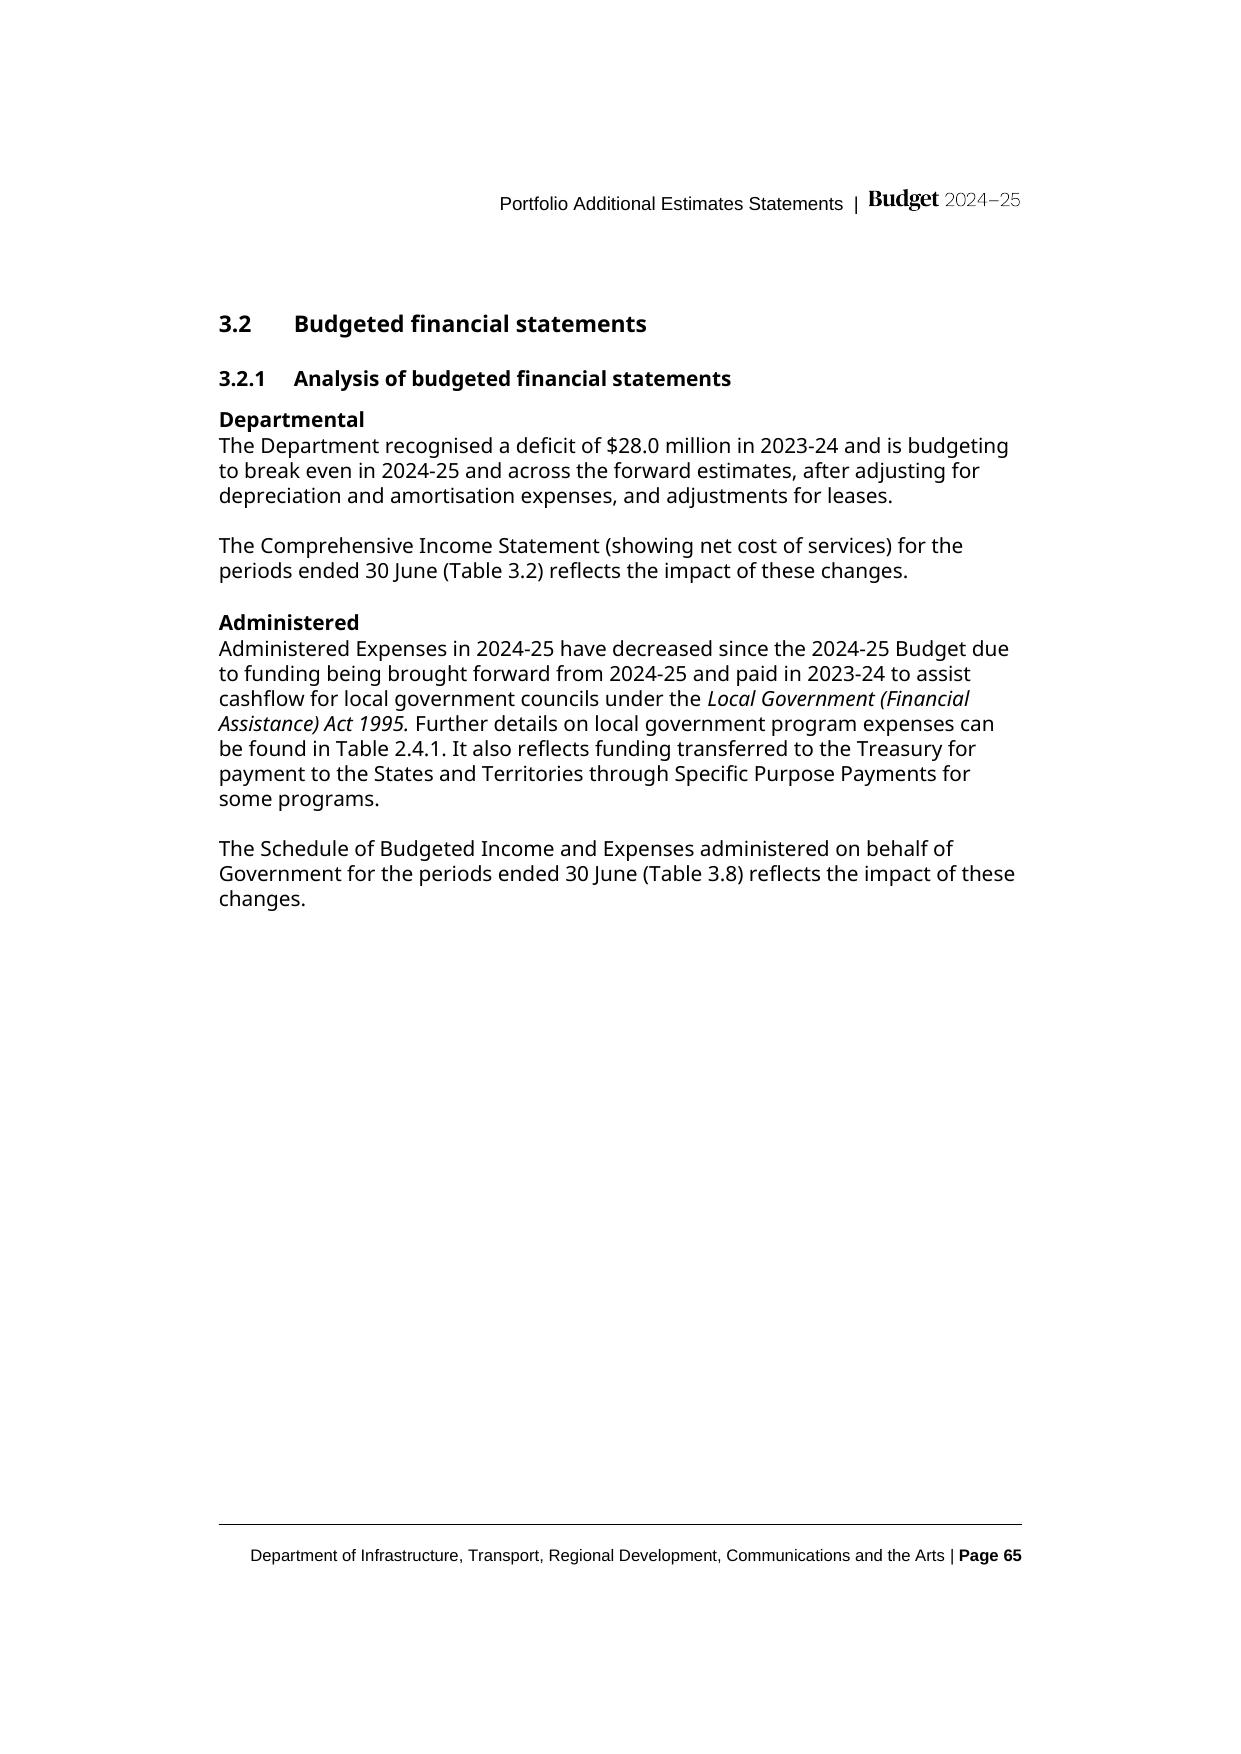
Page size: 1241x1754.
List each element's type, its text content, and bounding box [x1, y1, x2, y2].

text The Schedule of Budgeted Income and Expenses administered on behalf of Government for the periods ended 30 June (Table 3.8) reflects the impact of these changes. [218, 837, 1022, 912]
subtitle Administered [218, 608, 1022, 637]
text The Comprehensive Income Statement (showing net cost of services) for the periods ended 30 June (Table 3.2) reflects the impact of these changes. [218, 533, 1022, 583]
text Administered Expenses in 2024-25 have decreased since the 2024-25 Budget due to funding being brought forward from 2024-25 and paid in 2023-24 to assist cashflow for local government councils under the Local Government (Financial Assistance) Act 1995. Further details on local government program expenses can be found in Table 2.4.1. It also reflects funding transferred to the Treasury for payment to the States and Territories through Specific Purpose Payments for some programs. [218, 637, 1022, 812]
picture [868, 189, 1020, 211]
subtitle Departmental [218, 405, 1022, 433]
subtitle 3.2 Budgeted financial statements [218, 308, 1022, 339]
subtitle 3.2.1 Analysis of budgeted financial statements [218, 364, 1022, 392]
text The Department recognised a deficit of $28.0 million in 2023-24 and is budgeting to break even in 2024-25 and across the forward estimates, after adjusting for depreciation and amortisation expenses, and adjustments for leases. [218, 433, 1022, 508]
